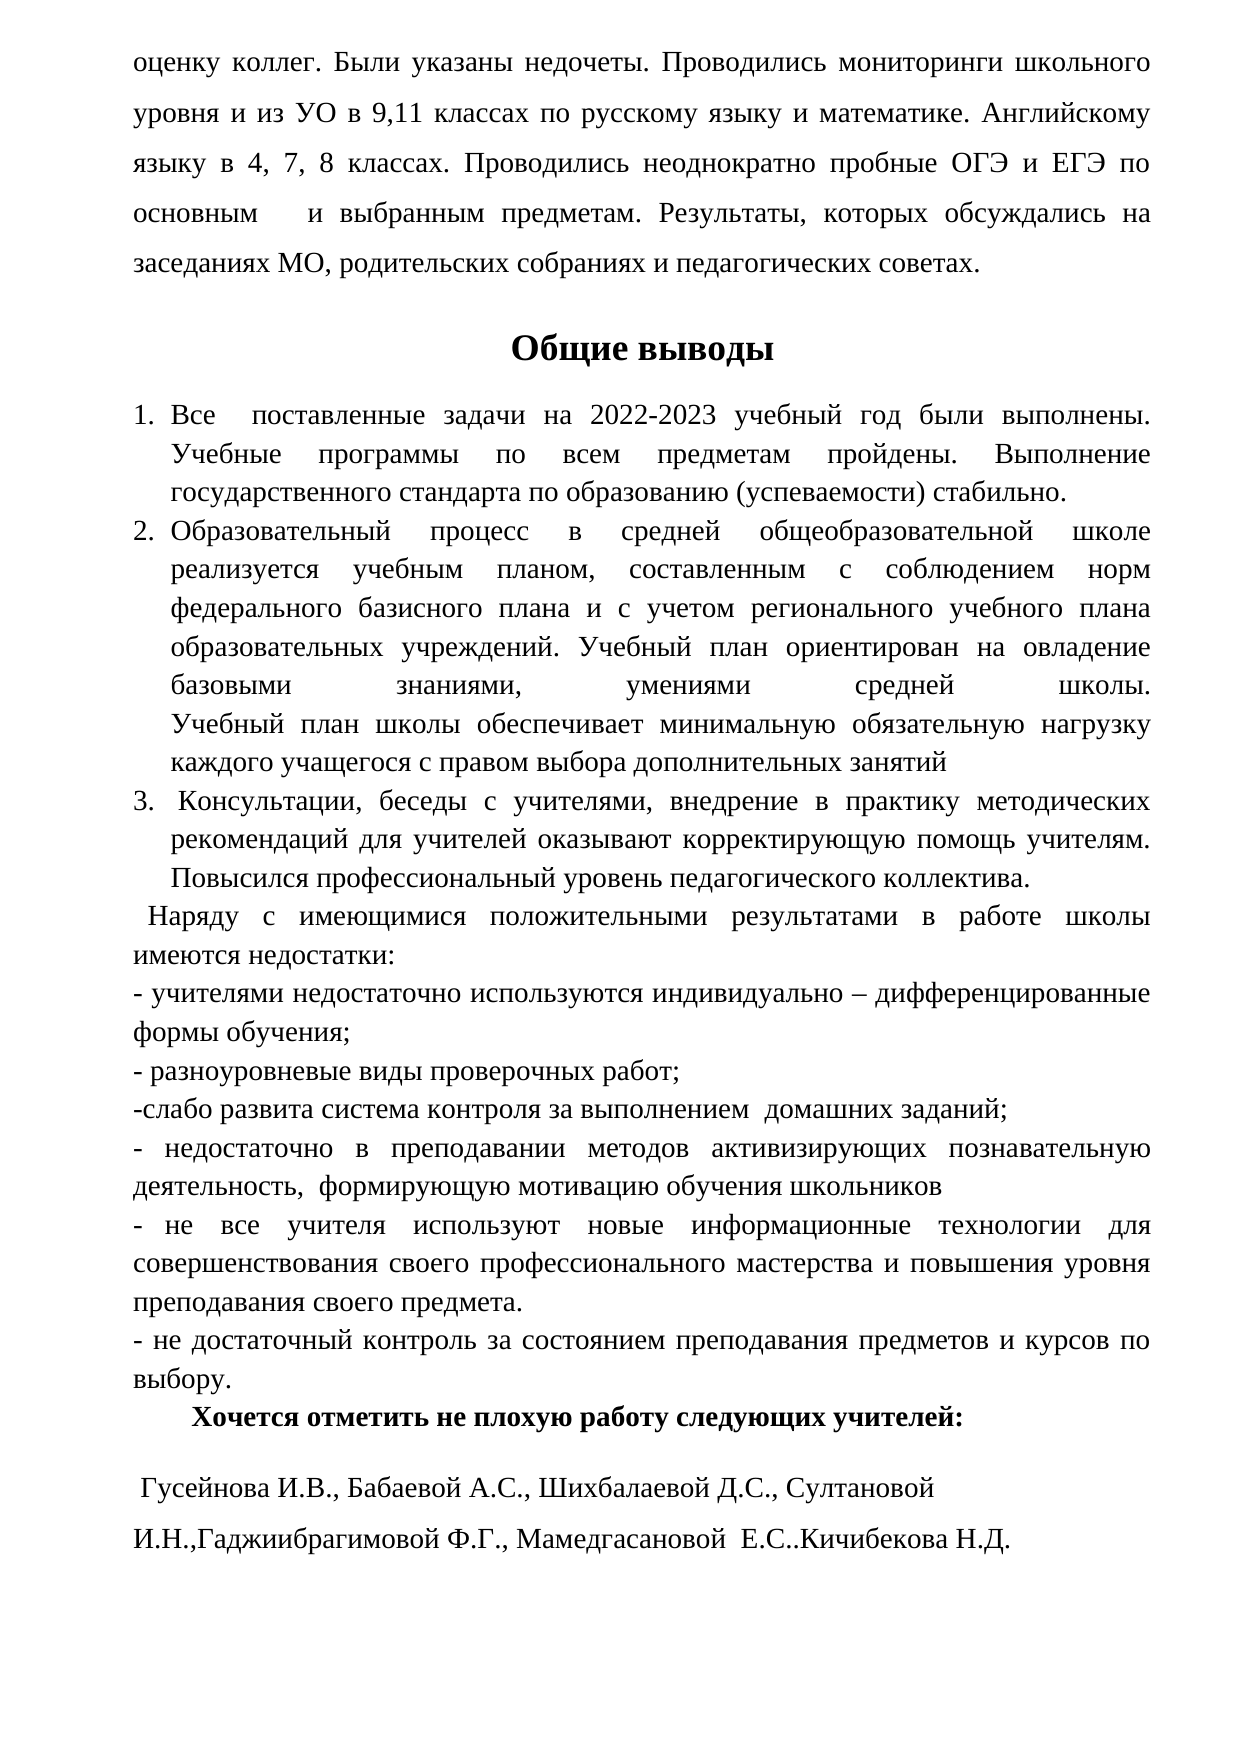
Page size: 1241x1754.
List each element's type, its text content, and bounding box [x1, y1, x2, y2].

text - недостаточно в преподавании методов активизирующих познавательную деятельность, формирующую мотивацию обучения школьников [133, 1130, 1152, 1202]
text - не все учителя используют новые информационные технологии для совершенствования своего профессионального мастерства и повышения уровня преподавания своего предмета. [133, 1207, 1152, 1317]
list Образовательный процесс в средней общеобразовательной школе реализуется учебным планом, составленным с соблюдением норм федерального базисного плана и с учетом регионального учебного плана образовательных учреждений. Учебный план ориентирован на овладение базовыми знаниями, умениями средней школы. Учебный план школы обеспечивает минимальную обязательную нагрузку каждого учащегося с правом выбора дополнительных занятий [133, 513, 1152, 778]
list Консультации, беседы с учителями, внедрение в практику методических рекомендаций для учителей оказывают корректирующую помощь учителям. Повысился профессиональный уровень педагогического коллектива. [133, 783, 1152, 893]
text Наряду с имеющимися положительными результатами в работе школы имеются недостатки: [133, 898, 1152, 971]
text - учителями недостаточно используются индивидуально – дифференцированные формы обучения; [133, 976, 1152, 1048]
text - разноуровневые виды проверочных работ; [133, 1053, 1152, 1086]
text -слабо развита система контроля за выполнением домашних заданий; [133, 1091, 1152, 1125]
text Гусейнова И.В., Бабаевой А.С., Шихбалаевой Д.С., Султановой И.Н.,Гаджиибрагимовой Ф.Г., Мамедгасановой Е.С..Кичибекова Н.Д. [133, 1471, 1152, 1554]
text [133, 44, 1152, 279]
text Хочется отметить не плохую работу следующих учителей: [133, 1399, 1152, 1433]
list Все поставленные задачи на 2022-2023 учебный год были выполнены. Учебные программы по всем предметам пройдены. Выполнение государственного стандарта по образованию (успеваемости) стабильно. [133, 397, 1152, 508]
text Общие выводы [133, 325, 1152, 368]
text - не достаточный контроль за состоянием преподавания предметов и курсов по выбору. [133, 1322, 1152, 1394]
